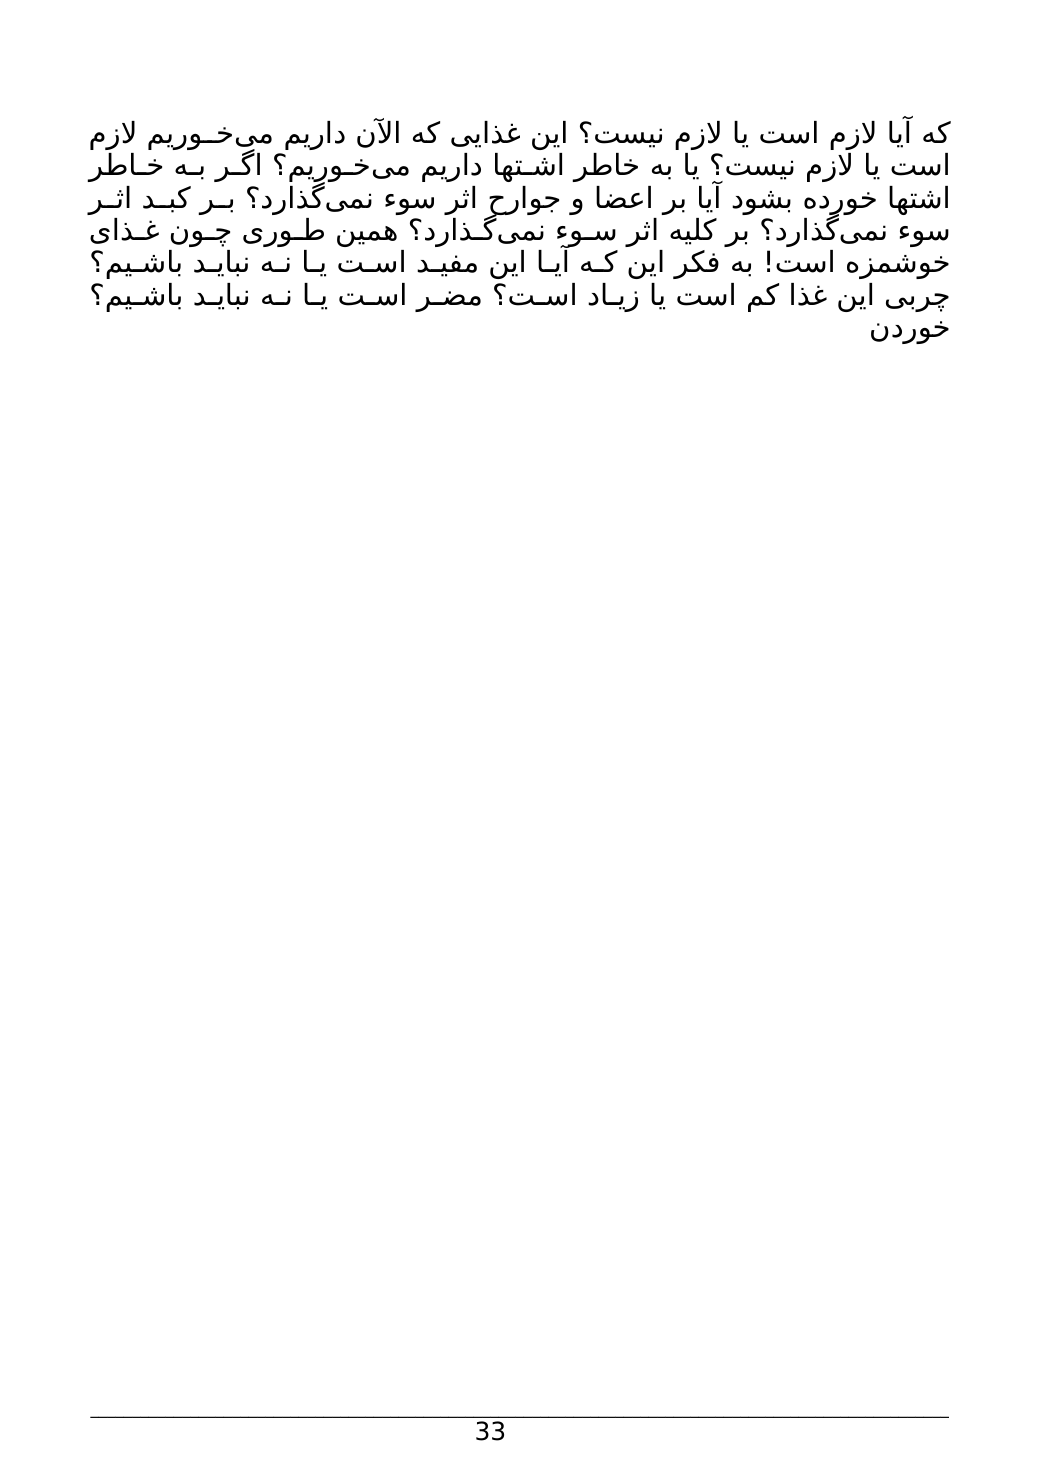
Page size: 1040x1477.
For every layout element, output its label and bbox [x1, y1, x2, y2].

text [89, 118, 951, 344]
